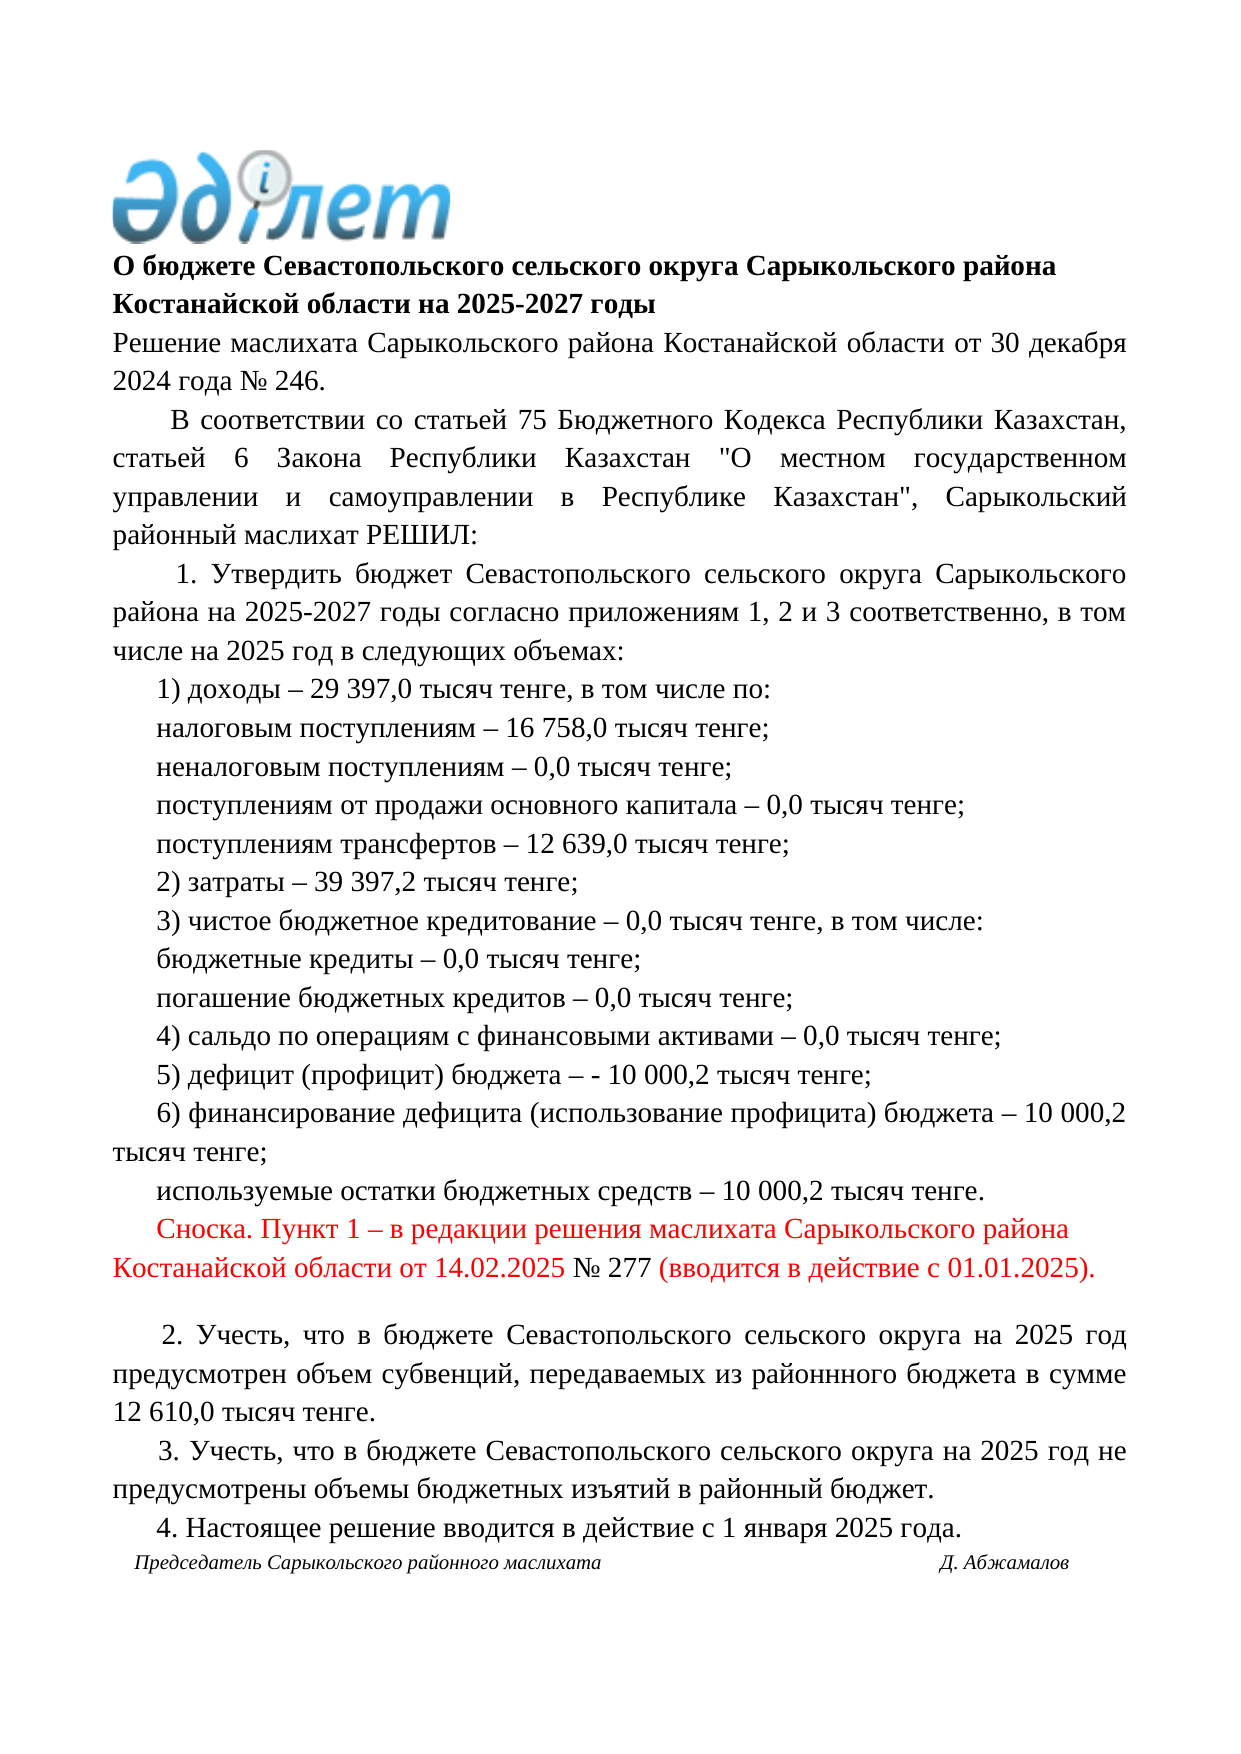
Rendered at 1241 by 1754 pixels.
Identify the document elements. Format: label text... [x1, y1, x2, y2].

text используемые остатки бюджетных средств – 10 000,2 тысяч тенге. [112, 1173, 1128, 1206]
text 2. Учесть, что в бюджете Севастопольского сельского округа на 2025 год предусмотрен объем субвенций, передаваемых из районнного бюджета в сумме 12 610,0 тысяч тенге. [112, 1317, 1128, 1428]
text 5) дефицит (профицит) бюджета – - 10 000,2 тысяч тенге; [112, 1057, 1128, 1091]
text налоговым поступлениям – 16 758,0 тысяч тенге; [112, 710, 1128, 744]
text Решение маслихата Сарыкольского района Костанайской области от 30 декабря 2024 года № 246. [112, 325, 1128, 397]
text 4) сальдо по операциям с финансовыми активами – 0,0 тысяч тенге; [112, 1018, 1128, 1052]
text 4. Настоящее решение вводится в действие с 1 января 2025 года. [112, 1510, 1128, 1543]
text 6) финансирование дефицита (использование профицита) бюджета – 10 000,2 тысяч тенге; [112, 1096, 1128, 1168]
text 1) доходы – 29 397,0 тысяч тенге, в том числе по: [112, 672, 1128, 705]
text 3. Учесть, что в бюджете Севастопольского сельского округа на 2025 год не предусмотрены объемы бюджетных изъятий в районный бюджет. [112, 1433, 1128, 1505]
text поступлениям от продажи основного капитала – 0,0 тысяч тенге; [112, 787, 1128, 821]
text В соответствии со статьей 75 Бюджетного Кодекса Республики Казахстан, статьей 6 Закона Республики Казахстан "О местном государственном управлении и самоуправлении в Республике Казахстан", Сарыкольский районный маслихат РЕШИЛ: [112, 402, 1128, 551]
text неналоговым поступлениям – 0,0 тысяч тенге; [112, 749, 1128, 782]
table_header Председатель Сарыкольского районного маслихата [101, 1549, 939, 1579]
text поступлениям трансфертов – 12 639,0 тысяч тенге; [112, 826, 1128, 859]
text Сноска. Пункт 1 – в редакции решения маслихата Сарыкольского района Костанайской области от 14.02.2025 № 277 (вводится в действие с 01.01.2025). [112, 1211, 1128, 1313]
table_header Д. Абжамалов [939, 1549, 1240, 1579]
text погашение бюджетных кредитов – 0,0 тысяч тенге; [112, 980, 1128, 1013]
picture [112, 150, 451, 244]
text 2) затраты – 39 397,2 тысяч тенге; [112, 864, 1128, 898]
text бюджетные кредиты – 0,0 тысяч тенге; [112, 941, 1128, 975]
text 1. Утвердить бюджет Севастопольского сельского округа Сарыкольского района на 2025-2027 годы согласно приложениям 1, 2 и 3 соответственно, в том числе на 2025 год в следующих объемах: [112, 556, 1128, 667]
text 3) чистое бюджетное кредитование – 0,0 тысяч тенге, в том числе: [112, 903, 1128, 936]
text О бюджете Севастопольского сельского округа Сарыкольского района Костанайской области на 2025-2027 годы [112, 248, 1128, 320]
